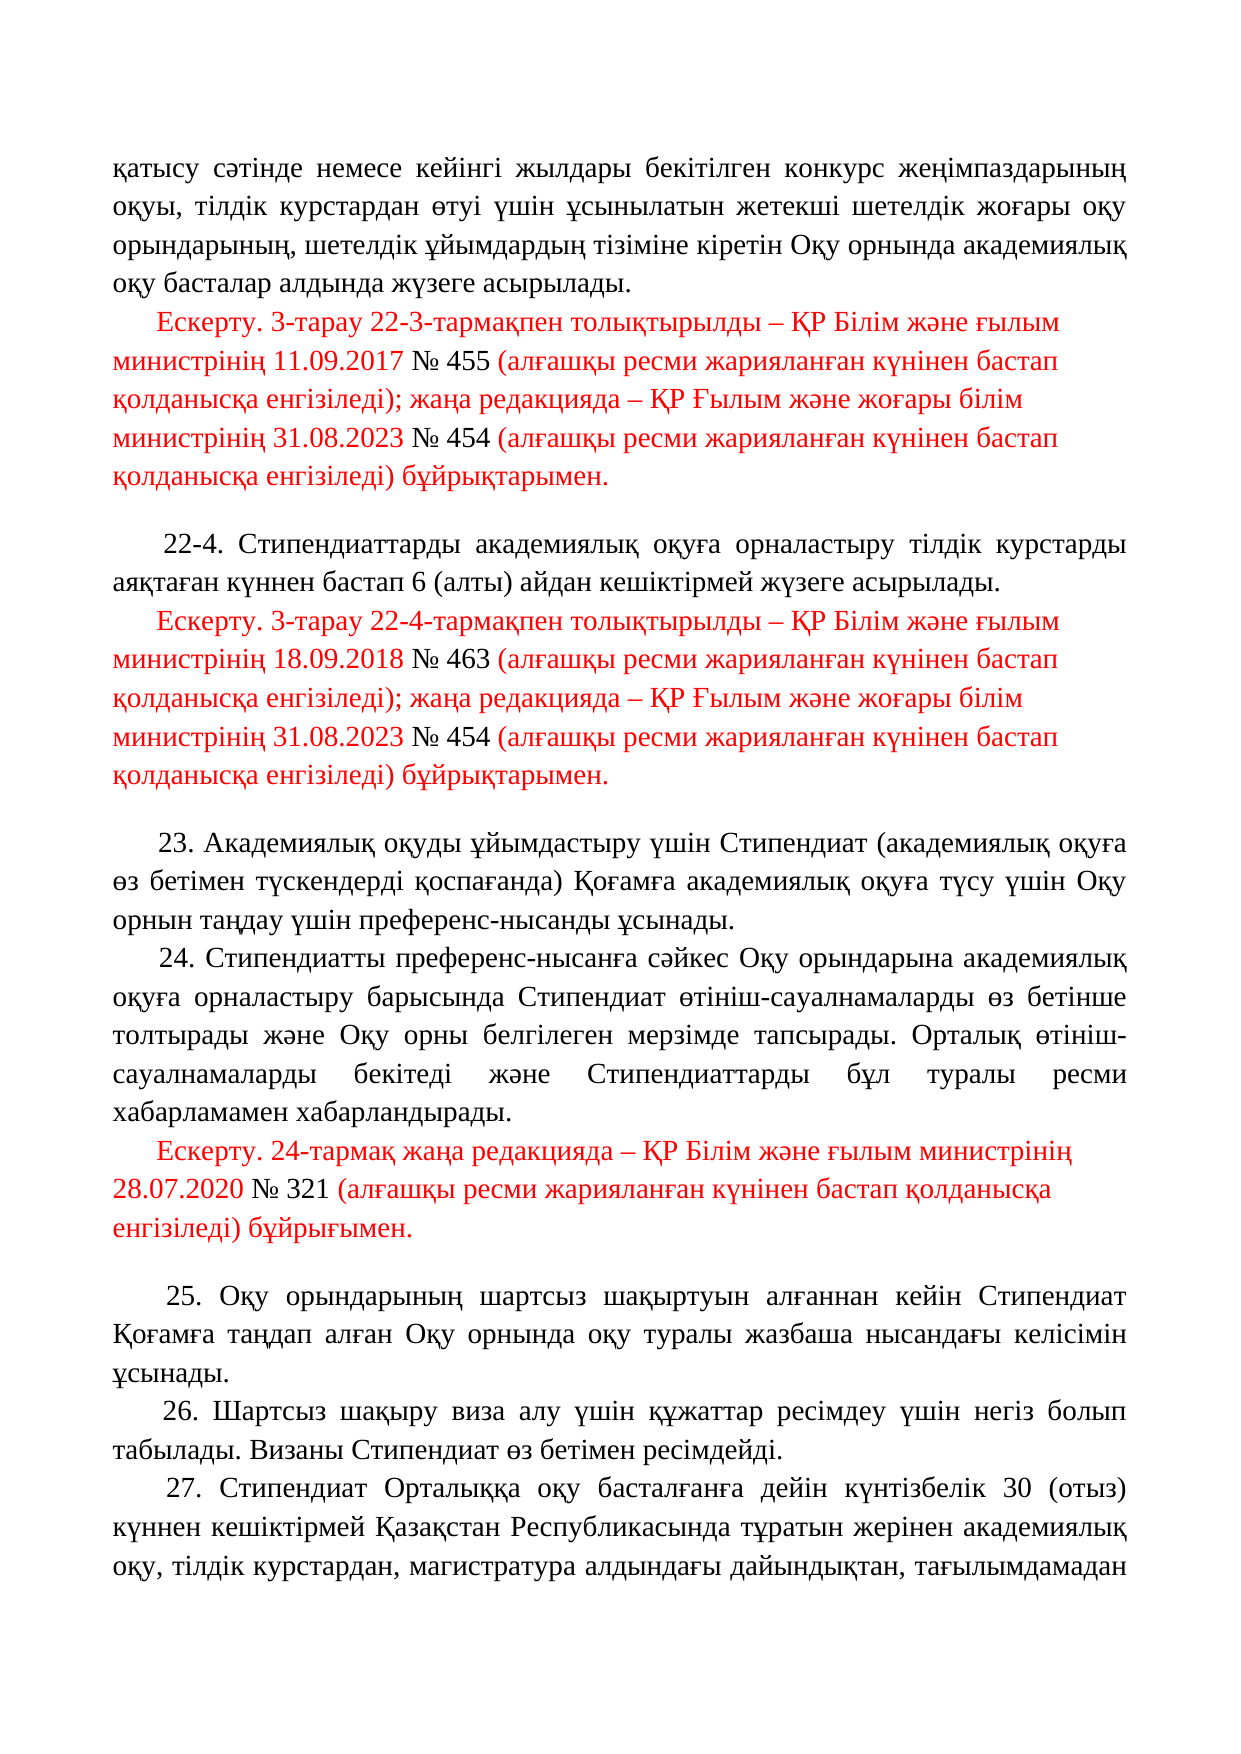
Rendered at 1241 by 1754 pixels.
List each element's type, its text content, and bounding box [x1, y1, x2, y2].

text Ескерту. 3-тарау 22-3-тармақпен толықтырылды – ҚР Білім және ғылым министрінің 11.09.2017 № 455 (алғашқы ресми жарияланған күнінен бастап қолданысқа енгізіледі); жаңа редакцияда – ҚР Ғылым және жоғары білім министрінің 31.08.2023 № 454 (алғашқы ресми жарияланған күнінен бастап қолданысқа енгізіледі) бұйрықтарымен. [112, 304, 1128, 522]
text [112, 150, 1128, 299]
text Ескерту. 24-тармақ жаңа редакцияда – ҚР Білім және ғылым министрінің 28.07.2020 № 321 (алғашқы ресми жарияланған күнінен бастап қолданысқа енгізіледі) бұйрығымен. [112, 1133, 1128, 1274]
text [112, 1471, 1128, 1581]
text 24. Стипендиатты преференс-нысанға сәйкес Оқу орындарына академиялық оқуға орналастыру барысында Стипендиат өтініш-сауалнамаларды өз бетінше толтырады және Оқу орны белгілеген мерзімде тапсырады. Орталық өтініш-сауалнамаларды бекітеді және Стипендиаттарды бұл туралы ресми хабарламамен хабарландырады. [112, 940, 1128, 1128]
text 26. Шартсыз шақыру виза алу үшін құжаттар ресімдеу үшін негіз болып табылады. Визаны Стипендиат өз бетімен ресімдейді. [112, 1393, 1128, 1466]
text 22-4. Стипендиаттарды академиялық оқуға орналастыру тілдік курстарды аяқтаған күннен бастап 6 (алты) айдан кешіктірмей жүзеге асырылады. [112, 526, 1128, 598]
text Ескерту. 3-тарау 22-4-тармақпен толықтырылды – ҚР Білім және ғылым министрінің 18.09.2018 № 463 (алғашқы ресми жарияланған күнінен бастап қолданысқа енгізіледі); жаңа редакцияда – ҚР Ғылым және жоғары білім министрінің 31.08.2023 № 454 (алғашқы ресми жарияланған күнінен бастап қолданысқа енгізіледі) бұйрықтарымен. [112, 603, 1128, 821]
text 23. Академиялық оқуды ұйымдастыру үшін Стипендиат (академиялық оқуға өз бетімен түскендерді қоспағанда) Қоғамға академиялық оқуға түсу үшін Оқу орнын таңдау үшін преференс-нысанды ұсынады. [112, 825, 1128, 935]
text 25. Оқу орындарының шартсыз шақыртуын алғаннан кейін Стипендиат Қоғамға таңдап алған Оқу орнында оқу туралы жазбаша нысандағы келісімін ұсынады. [112, 1278, 1128, 1388]
